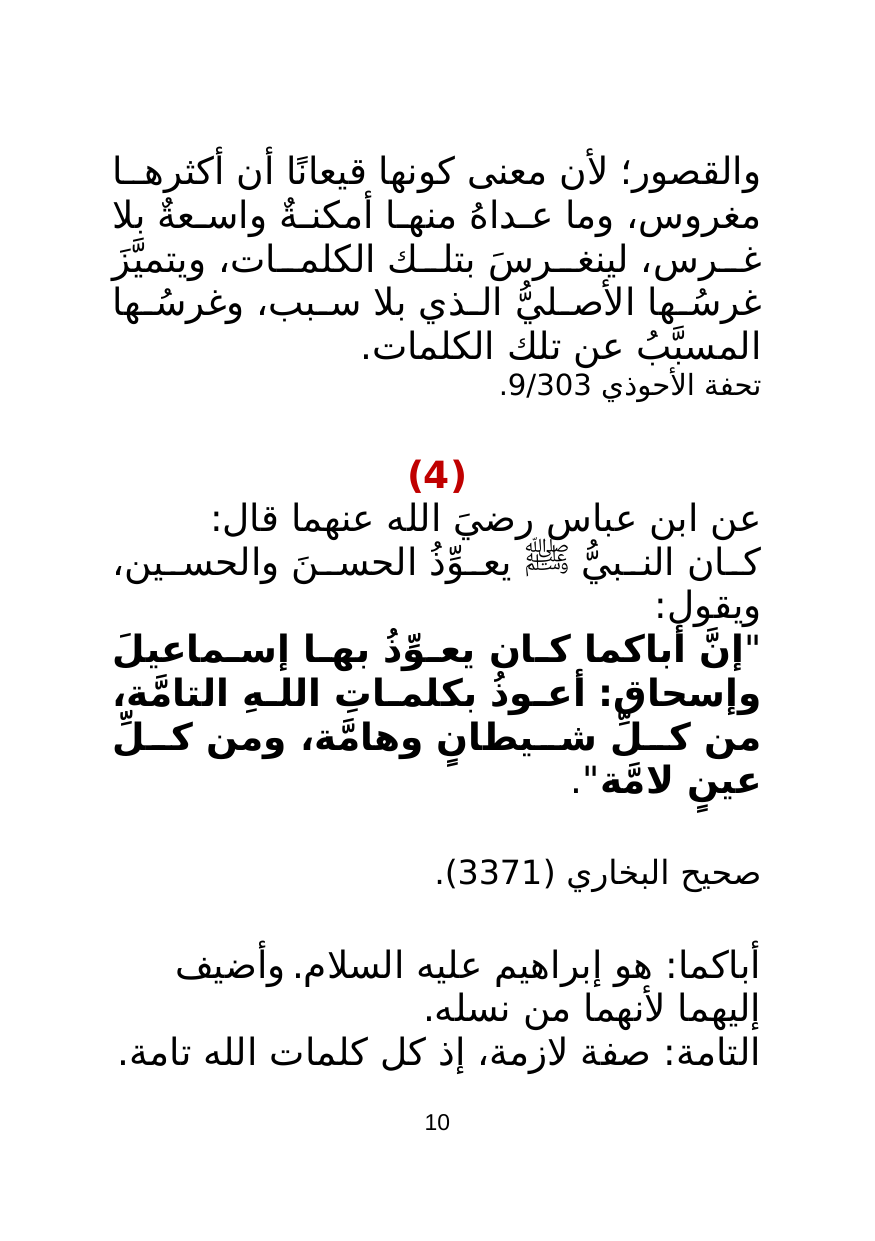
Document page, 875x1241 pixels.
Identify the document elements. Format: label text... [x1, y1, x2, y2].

text التامة: صفة لازمة، إذ كل كلمات الله تامة. [112, 1031, 762, 1074]
text (4) [112, 453, 762, 497]
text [112, 150, 762, 368]
text عن ابن عباس رضيَ الله عنهما قال: [112, 497, 762, 541]
text أباكما: هو إبراهيم عليه السلام. وأضيف إليهما لأنهما من نسله. [112, 943, 762, 1031]
text صحيح البخاري (3371). [112, 853, 762, 892]
text "إنَّ أباكما كان يعوِّذُ بها إسماعيلَ وإسحاق: أعوذُ بكلماتِ اللهِ التامَّة، من كلِّ شيطانٍ وهامَّة، ومن كلِّ عينٍ لامَّة". [112, 628, 762, 802]
text كان النبيُّ ﷺ يعوِّذُ الحسنَ والحسين، ويقول: [112, 541, 762, 628]
text تحفة الأحوذي 9/303. [112, 368, 762, 402]
